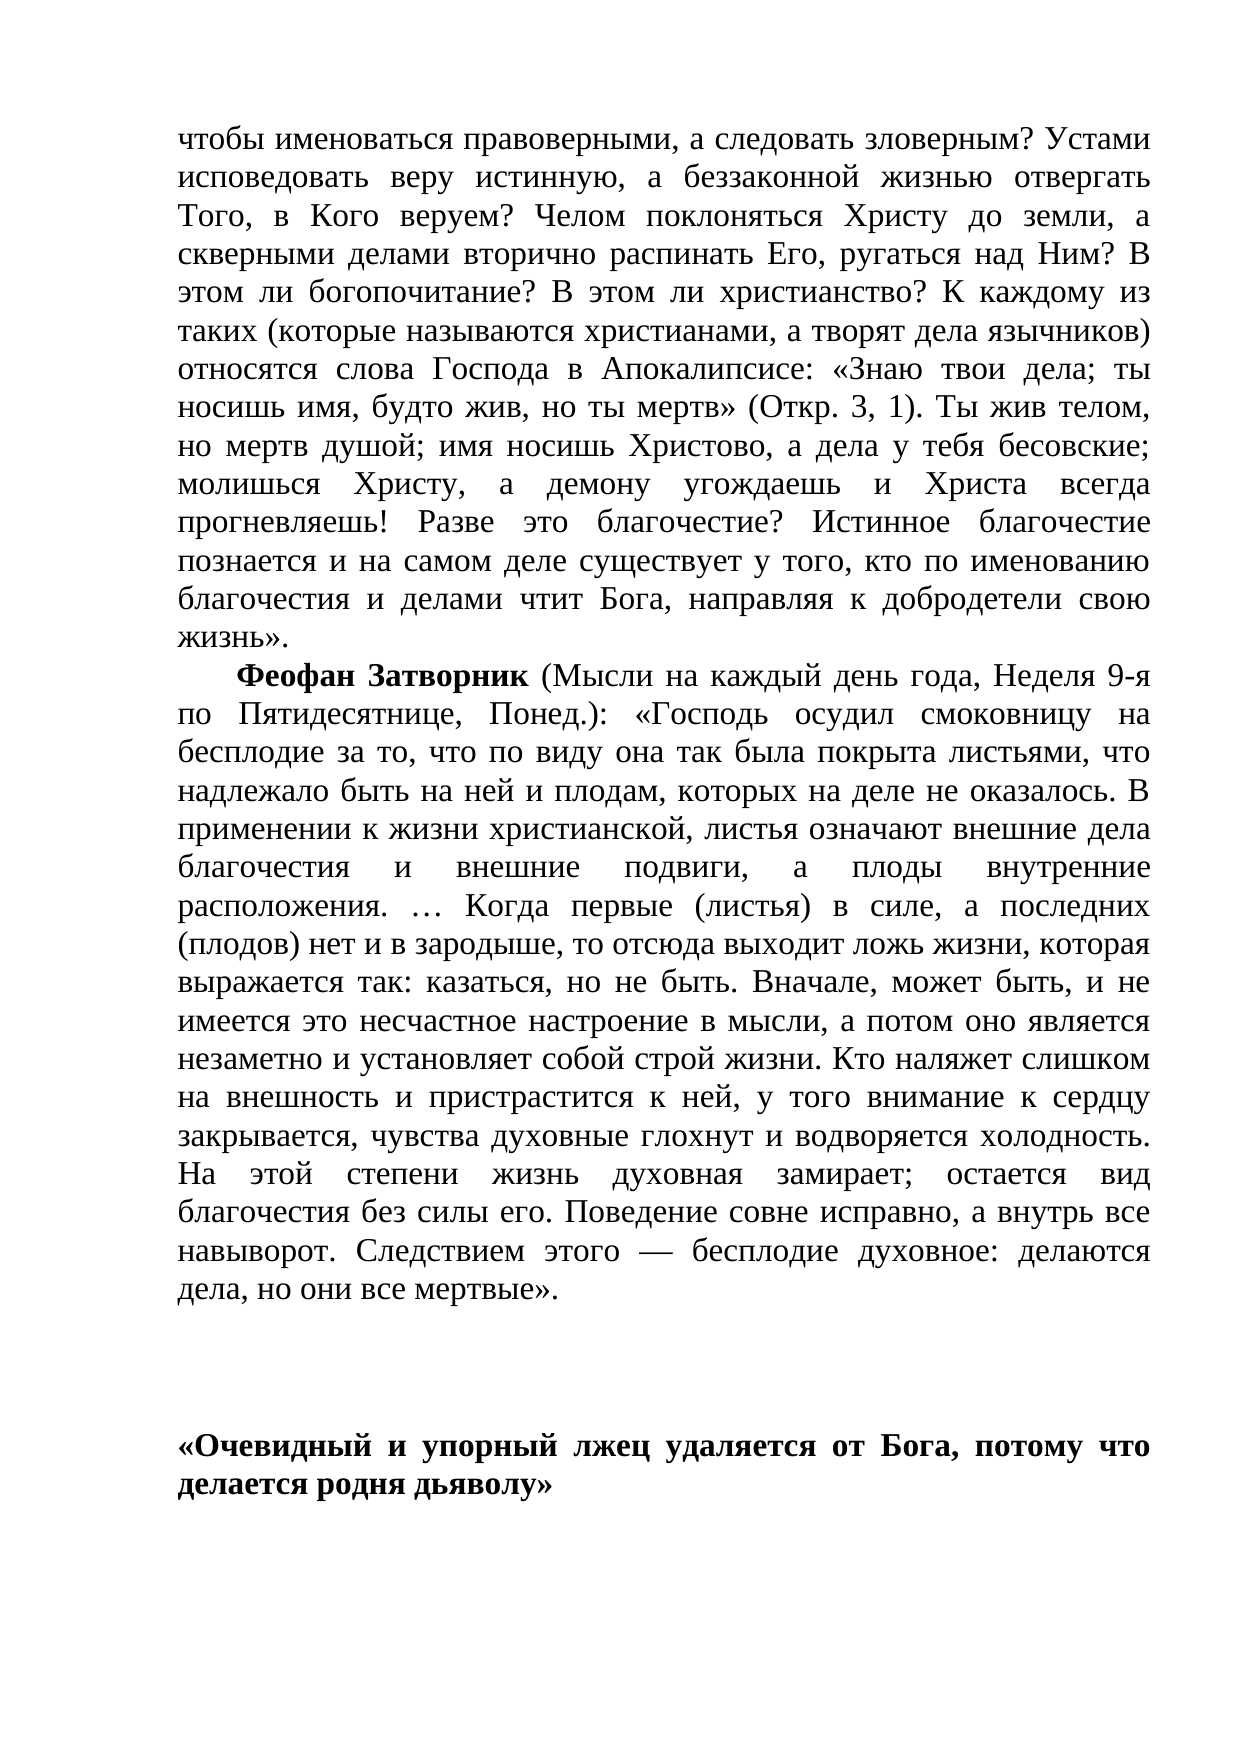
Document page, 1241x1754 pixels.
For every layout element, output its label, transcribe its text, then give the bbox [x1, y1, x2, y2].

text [177, 118, 1152, 655]
text Феофан Затворник (Мысли на каждый день года, Неделя 9-я по Пятидесятнице, Понед.): «Господь осудил смоковницу на бесплодие за то, что по виду она так была покрыта листьями, что надлежало быть на ней и плодам, которых на деле не оказалось. В применении к жизни христианской, листья означают внешние дела благочестия и внешние подвиги, а плоды внутренние расположения. … Когда первые (листья) в силе, а последних (плодов) нет и в зародыше, то отсюда выходит ложь жизни, которая выражается так: казаться, но не быть. Вначале, может быть, и не имеется это несчастное настроение в мысли, а потом оно является незаметно и установляет собой строй жизни. Кто наляжет слишком на внешность и пристрастится к ней, у того внимание к сердцу закрывается, чувства духовные глохнут и водворяется холодность. На этой степени жизнь духовная замирает; остается вид благочестия без силы его. Поведение совне исправно, а внутрь все навыворот. Следствием этого — бесплодие духовное: делаются дела, но они все мертвые». [177, 655, 1152, 1306]
subtitle «Очевидный и упорный лжец удаляется от Бога, потому что делается родня дьяволу» [177, 1425, 1152, 1501]
